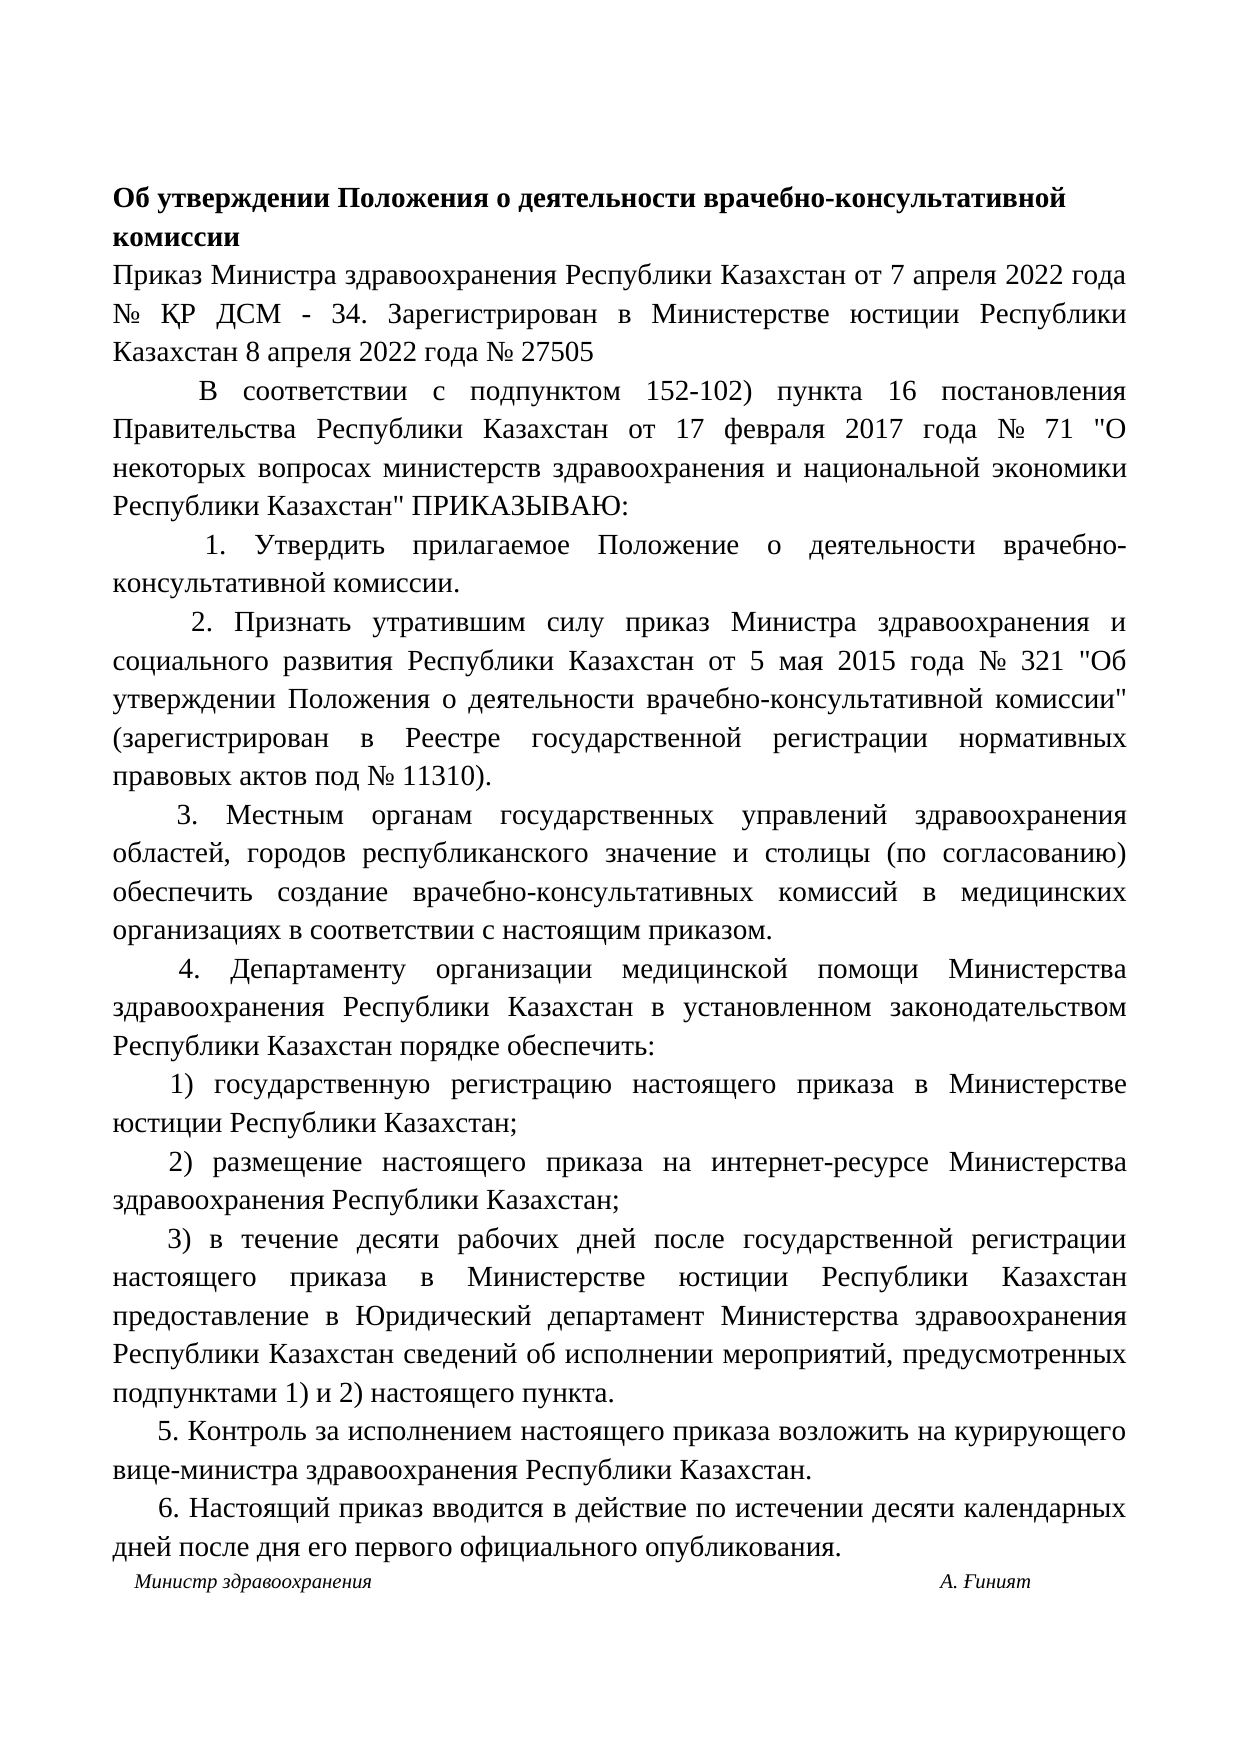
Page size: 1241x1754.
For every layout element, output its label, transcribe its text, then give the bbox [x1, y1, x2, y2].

text Приказ Министра здравоохранения Республики Казахстан от 7 апреля 2022 года № ҚР ДСМ - 34. Зарегистрирован в Министерстве юстиции Республики Казахстан 8 апреля 2022 года № 27505 [112, 257, 1128, 368]
text 5. Контроль за исполнением настоящего приказа возложить на курирующего вице-министра здравоохранения Республики Казахстан. [112, 1413, 1128, 1486]
text 1) государственную регистрацию настоящего приказа в Министерстве юстиции Республики Казахстан; [112, 1067, 1128, 1139]
text 2. Признать утратившим силу приказ Министра здравоохранения и социального развития Республики Казахстан от 5 мая 2015 года № 321 "Об утверждении Положения о деятельности врачебно-консультативной комиссии" (зарегистрирован в Реестре государственной регистрации нормативных правовых актов под № 11310). [112, 604, 1128, 792]
table_header А. Ғиният [939, 1568, 1240, 1599]
text Об утверждении Положения о деятельности врачебно-консультативной комиссии [112, 180, 1128, 252]
text В соответствии с подпунктом 152-102) пункта 16 постановления Правительства Республики Казахстан от 17 февраля 2017 года № 71 "О некоторых вопросах министерств здравоохранения и национальной экономики Республики Казахстан" ПРИКАЗЫВАЮ: [112, 373, 1128, 522]
text 2) размещение настоящего приказа на интернет-ресурсе Министерства здравоохранения Республики Казахстан; [112, 1144, 1128, 1216]
text 4. Департаменту организации медицинской помощи Министерства здравоохранения Республики Казахстан в установленном законодательством Республики Казахстан порядке обеспечить: [112, 951, 1128, 1062]
text 6. Настоящий приказ вводится в действие по истечении десяти календарных дней после дня его первого официального опубликования. [112, 1491, 1128, 1563]
text 3) в течение десяти рабочих дней после государственной регистрации настоящего приказа в Министерстве юстиции Республики Казахстан предоставление в Юридический департамент Министерства здравоохранения Республики Казахстан сведений об исполнении мероприятий, предусмотренных подпунктами 1) и 2) настоящего пункта. [112, 1221, 1128, 1408]
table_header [101, 1568, 939, 1599]
text 1. Утвердить прилагаемое Положение о деятельности врачебно-консультативной комиссии. [112, 527, 1128, 599]
text 3. Местным органам государственных управлений здравоохранения областей, городов республиканского значение и столицы (по согласованию) обеспечить создание врачебно-консультативных комиссий в медицинских организациях в соответствии с настоящим приказом. [112, 797, 1128, 946]
